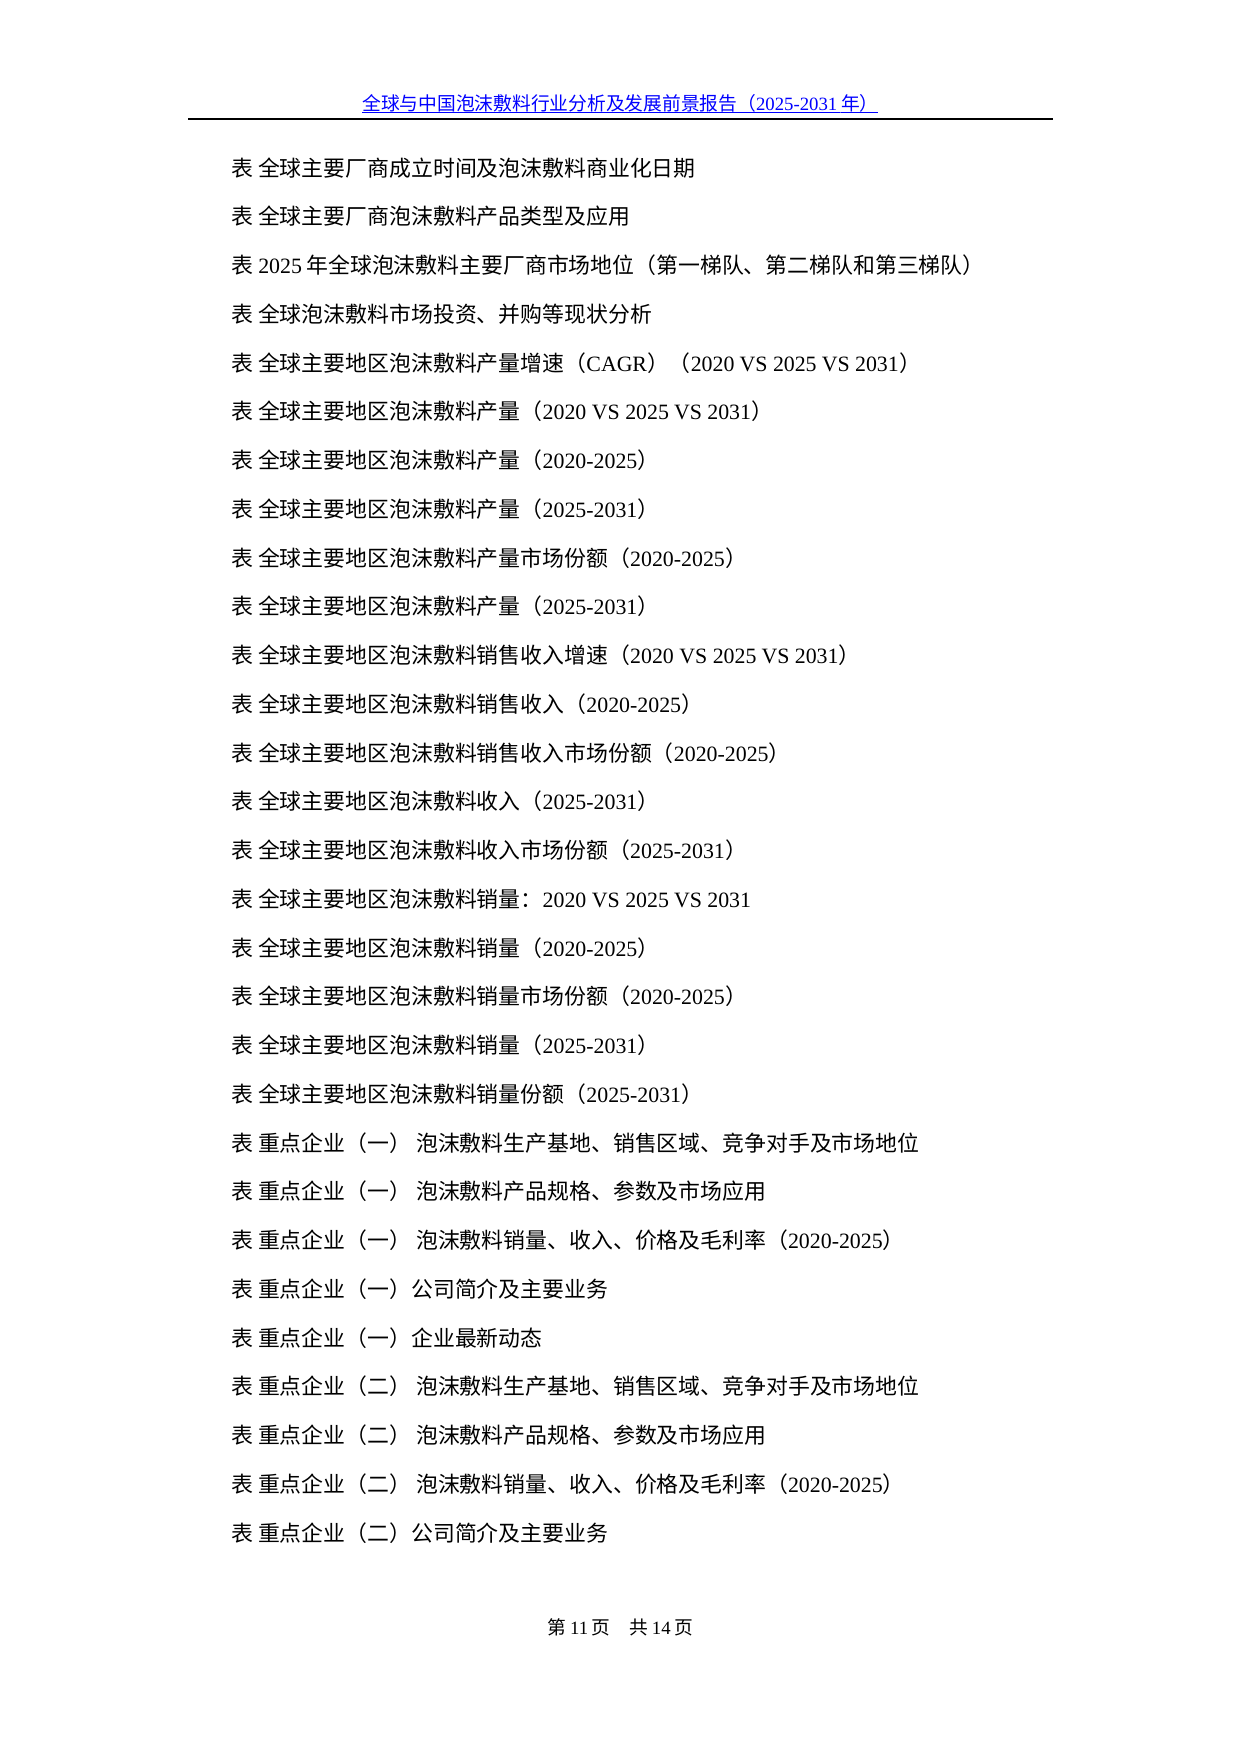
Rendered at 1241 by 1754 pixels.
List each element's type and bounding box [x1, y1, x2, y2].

text [187, 150, 1053, 1548]
